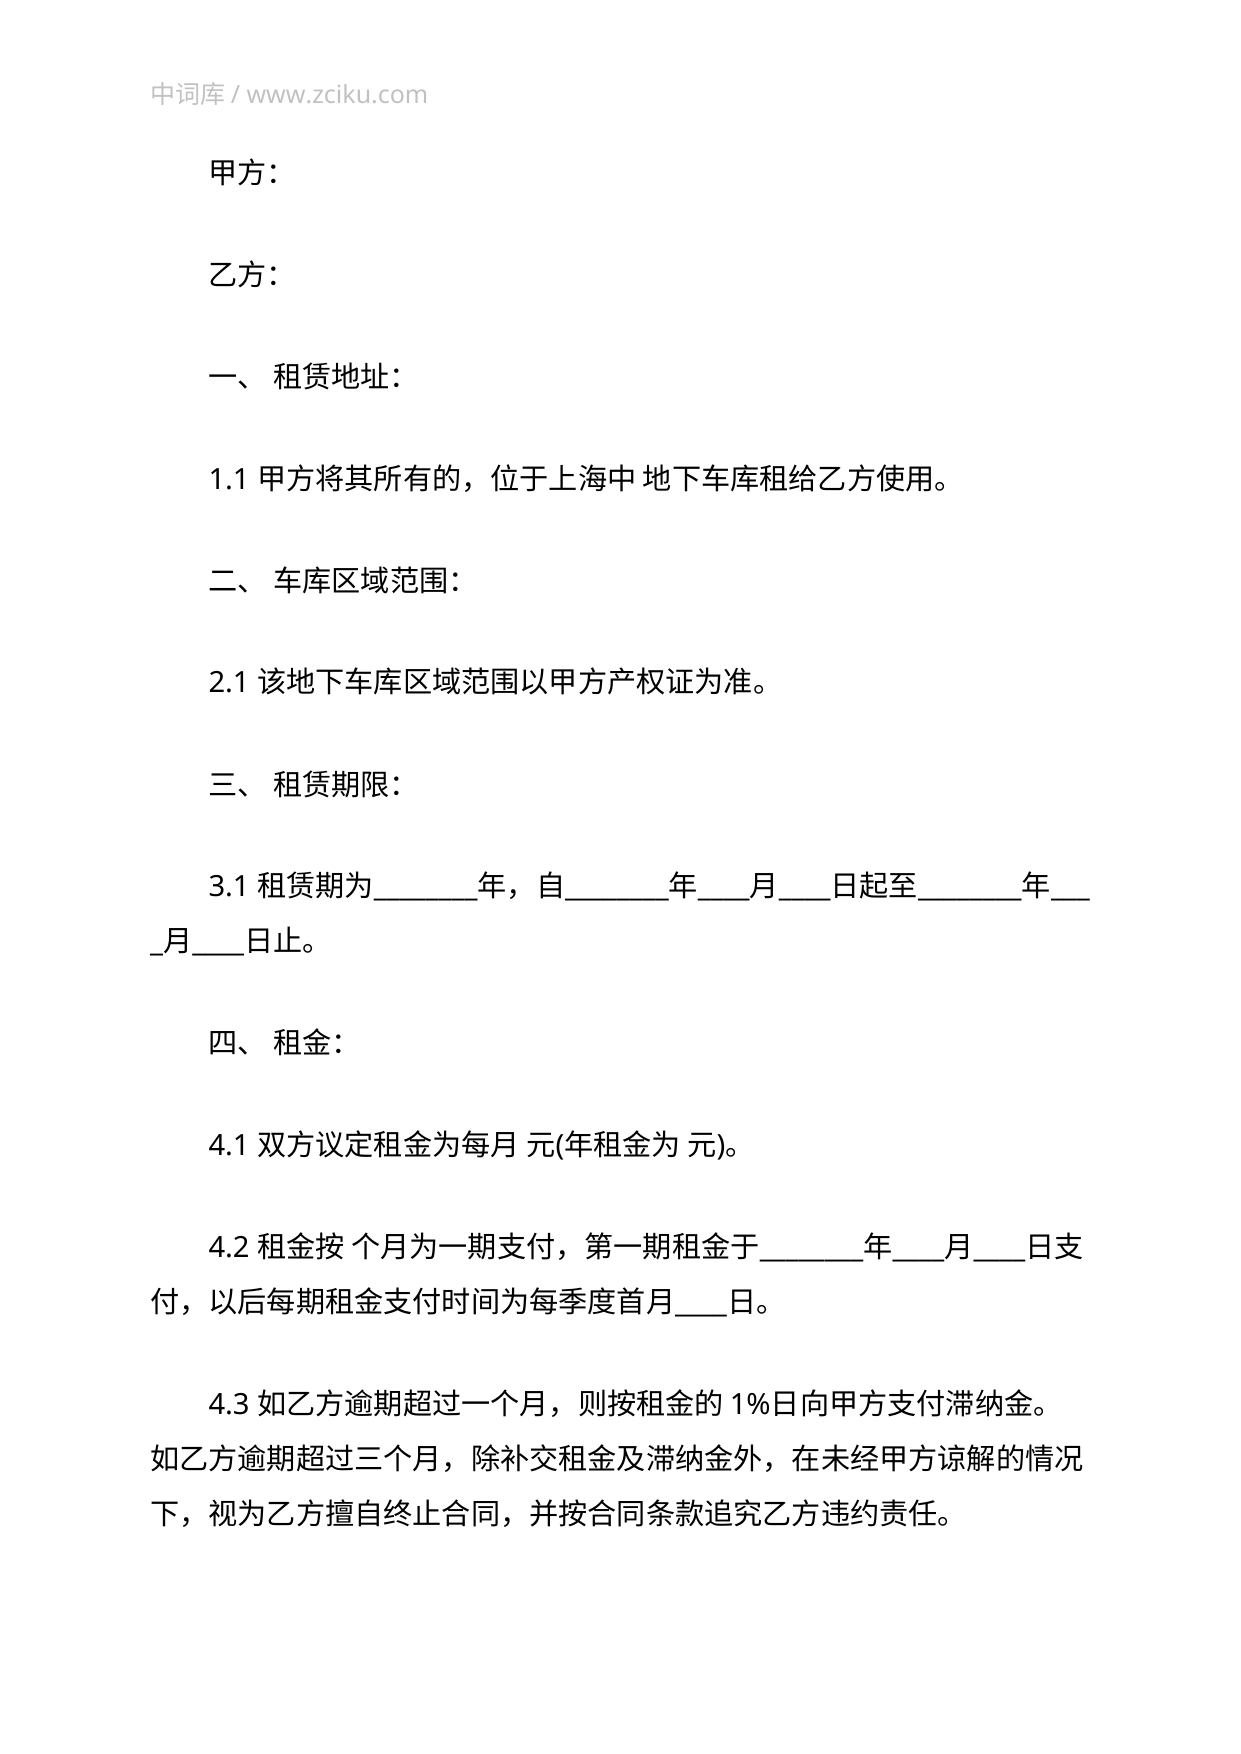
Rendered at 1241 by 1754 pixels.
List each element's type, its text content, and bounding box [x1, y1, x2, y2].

text 乙方： [150, 252, 1090, 294]
text 1.1 甲方将其所有的，位于上海中 地下车库租给乙方使用。 [150, 455, 1090, 498]
text 4.3 如乙方逾期超过一个月，则按租金的1%日向甲方支付滞纳金。如乙方逾期超过三个月，除补交租金及滞纳金外，在未经甲方谅解的情况下，视为乙方擅自终止合同，并按合同条款追究乙方违约责任。 [150, 1381, 1090, 1533]
text 四、 租金： [150, 1020, 1090, 1062]
text 4.2 租金按 个月为一期支付，第一期租金于________年____月____日支付，以后每期租金支付时间为每季度首月____日。 [150, 1223, 1090, 1321]
text 甲方： [150, 150, 1090, 192]
text 三、 租赁期限： [150, 761, 1090, 803]
text 二、 车库区域范围： [150, 557, 1090, 599]
text 3.1 租赁期为________年，自________年____月____日起至________年____月____日止。 [150, 863, 1090, 960]
text 一、 租赁地址： [150, 353, 1090, 396]
text 4.1 双方议定租金为每月 元(年租金为 元)。 [150, 1122, 1090, 1164]
text 2.1 该地下车库区域范围以甲方产权证为准。 [150, 659, 1090, 701]
